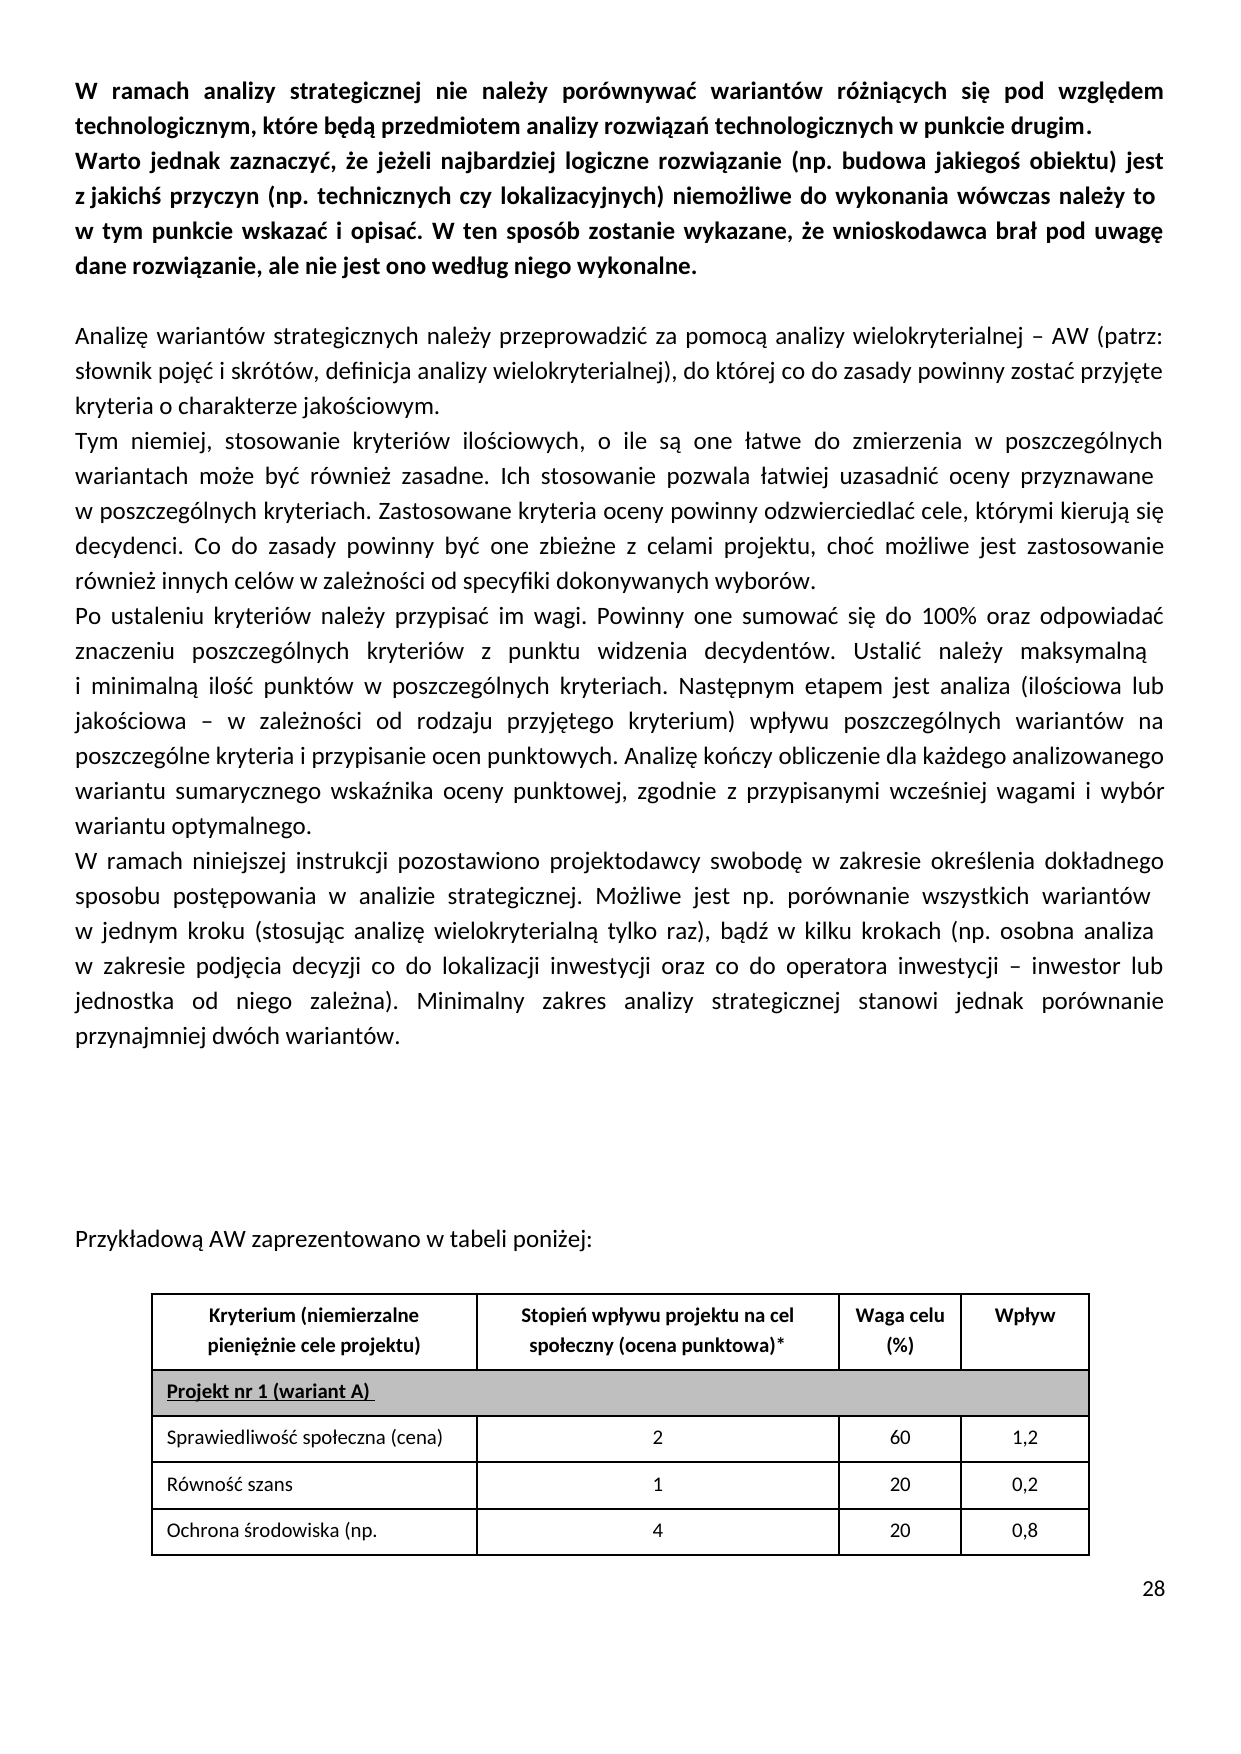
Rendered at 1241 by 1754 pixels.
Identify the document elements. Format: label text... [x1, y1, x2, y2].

table_cell Równość szans [153, 1463, 476, 1508]
text Warto jednak zaznaczyć, że jeżeli najbardziej logiczne rozwiązanie (np. budowa jakiegoś obiektu) jest z jakichś przyczyn (np. technicznych czy lokalizacyjnych) niemożliwe do wykonania wówczas należy to w tym punkcie wskazać i opisać. W ten sposób zostanie wykazane, że wnioskodawca brał pod uwagę dane rozwiązanie, ale nie jest ono według niego wykonalne. [75, 145, 1165, 281]
table_header Kryterium (niemierzalne pieniężnie cele projektu) [153, 1295, 476, 1368]
table_cell 2 [478, 1417, 838, 1461]
text Po ustaleniu kryteriów należy przypisać im wagi. Powinny one sumować się do 100% oraz odpowiadać znaczeniu poszczególnych kryteriów z punktu widzenia decydentów. Ustalić należy maksymalną i minimalną ilość punktów w poszczególnych kryteriach. Następnym etapem jest analiza (ilościowa lub jakościowa – w zależności od rodzaju przyjętego kryterium) wpływu poszczególnych wariantów na poszczególne kryteria i przypisanie ocen punktowych. Analizę kończy obliczenie dla każdego analizowanego wariantu sumarycznego wskaźnika oceny punktowej, zgodnie z przypisanymi wcześniej wagami i wybór wariantu optymalnego. [75, 600, 1165, 841]
table_header Stopień wpływu projektu na cel społeczny (ocena punktowa)* [478, 1295, 838, 1368]
text W ramach analizy strategicznej nie należy porównywać wariantów różniących się pod względem technologicznym, które będą przedmiotem analizy rozwiązań technologicznych w punkcie drugim. [75, 75, 1165, 141]
table_cell Projekt nr 1 (wariant A) [153, 1371, 1088, 1415]
text Analizę wariantów strategicznych należy przeprowadzić za pomocą analizy wielokryterialnej – AW (patrz: słownik pojęć i skrótów, definicja analizy wielokryterialnej), do której co do zasady powinny zostać przyjęte kryteria o charakterze jakościowym. [75, 320, 1165, 421]
text Tym niemiej, stosowanie kryteriów ilościowych, o ile są one łatwe do zmierzenia w poszczególnych wariantach może być również zasadne. Ich stosowanie pozwala łatwiej uzasadnić oceny przyznawane w poszczególnych kryteriach. Zastosowane kryteria oceny powinny odzwierciedlać cele, którymi kierują się decydenci. Co do zasady powinny być one zbieżne z celami projektu, choć możliwe jest zastosowanie również innych celów w zależności od specyfiki dokonywanych wyborów. [75, 425, 1165, 596]
text Przykładową AW zaprezentowano w tabeli poniżej: [75, 1223, 1165, 1253]
text W ramach niniejszej instrukcji pozostawiono projektodawcy swobodę w zakresie określenia dokładnego sposobu postępowania w analizie strategicznej. Możliwe jest np. porównanie wszystkich wariantów w jednym kroku (stosując analizę wielokryterialną tylko raz), bądź w kilku krokach (np. osobna analiza w zakresie podjęcia decyzji co do lokalizacji inwestycji oraz co do operatora inwestycji – inwestor lub jednostka od niego zależna). Minimalny zakres analizy strategicznej stanowi jednak porównanie przynajmniej dwóch wariantów. [75, 845, 1165, 1051]
table_cell 4 [478, 1510, 838, 1554]
table_cell 1,2 [962, 1417, 1088, 1461]
table_header Wpływ [962, 1295, 1088, 1368]
table_header Waga celu (%) [840, 1295, 960, 1368]
table_cell 60 [840, 1417, 960, 1461]
table_cell 1 [478, 1463, 838, 1508]
table_cell 20 [840, 1463, 960, 1508]
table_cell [153, 1510, 476, 1554]
table_cell 0,8 [962, 1510, 1088, 1554]
table_cell 20 [840, 1510, 960, 1554]
table_cell 0,2 [962, 1463, 1088, 1508]
table_cell Sprawiedliwość społeczna (cena) [153, 1417, 476, 1461]
